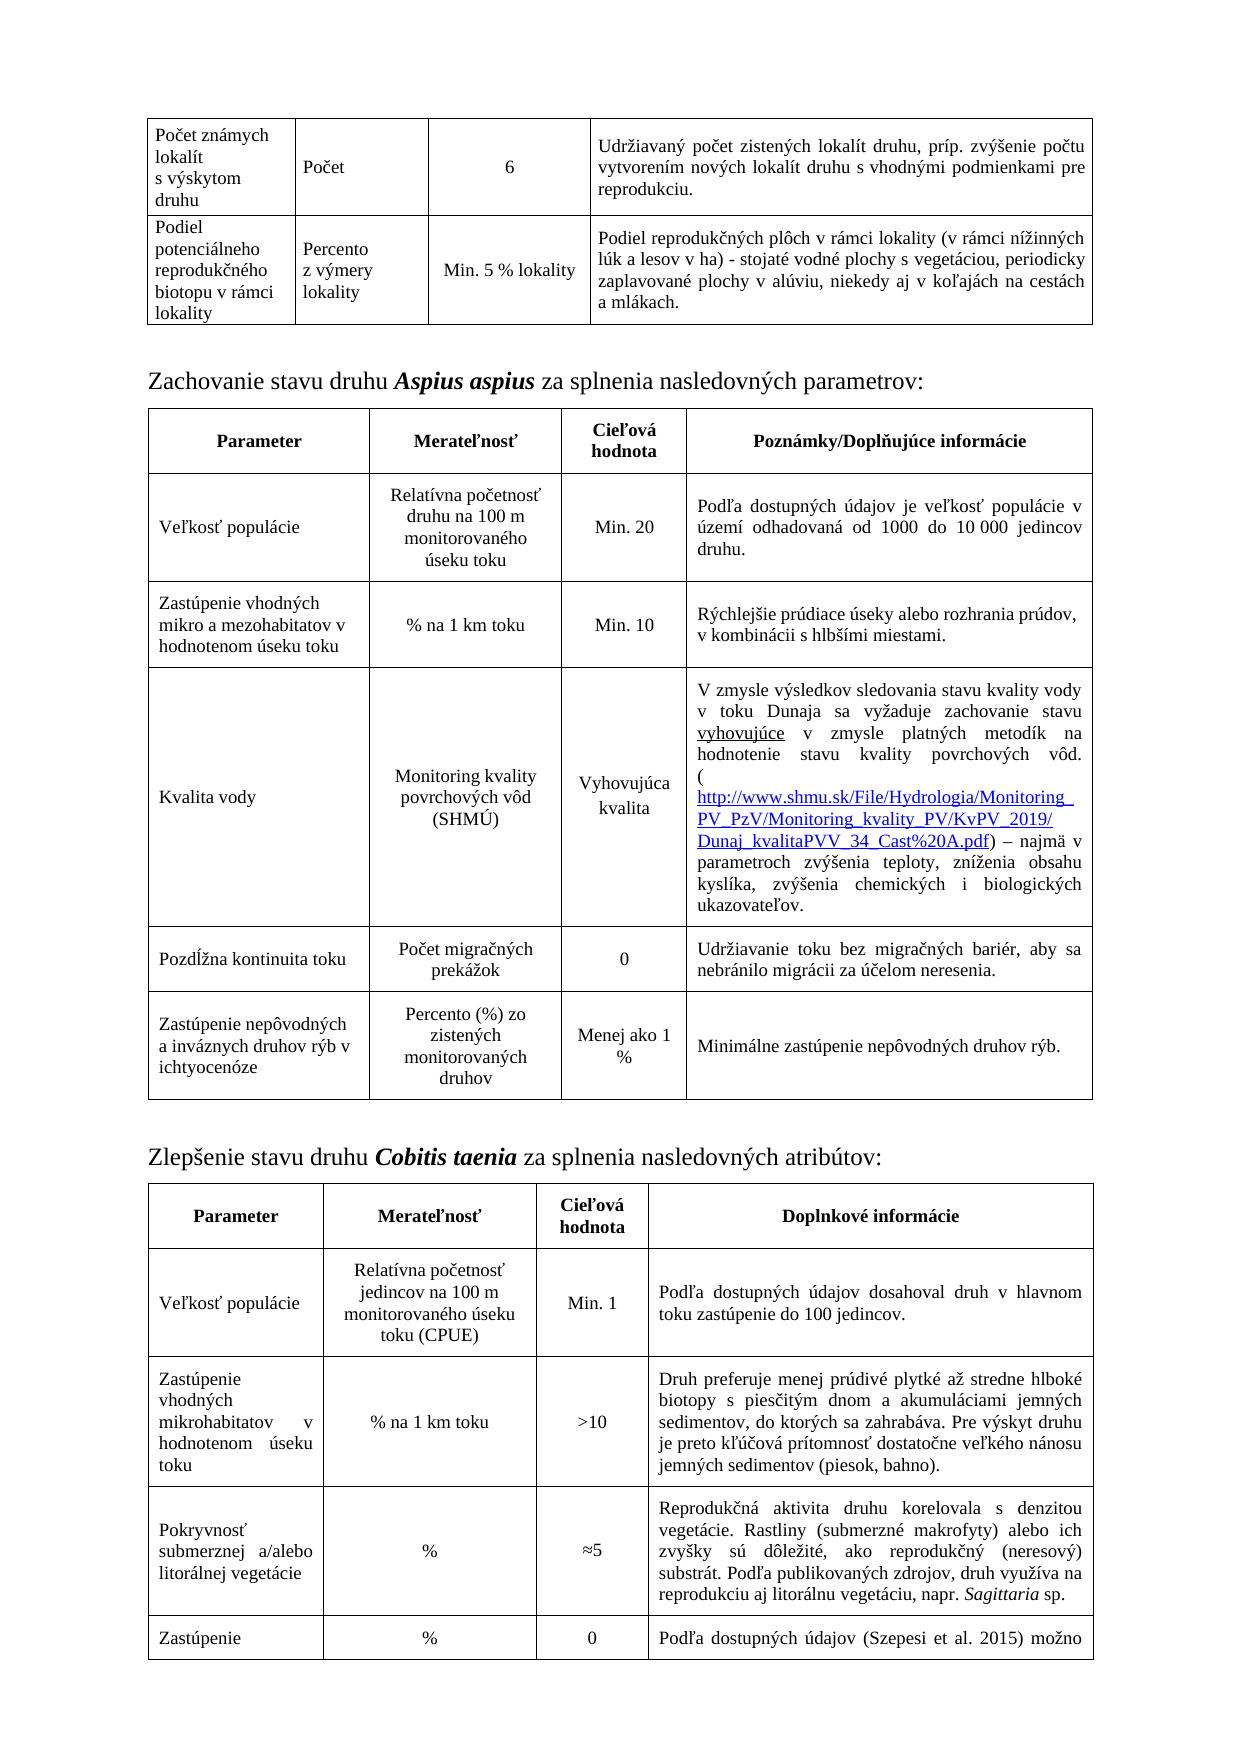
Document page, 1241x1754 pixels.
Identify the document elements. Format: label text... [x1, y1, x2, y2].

table_cell Počet [296, 119, 428, 215]
table_cell Min. 1 [537, 1249, 648, 1356]
table_cell 0 [562, 927, 686, 991]
table_cell Pokryvnosť submerznej a/alebo litorálnej vegetácie [149, 1487, 323, 1615]
table_header Cieľová hodnota [537, 1184, 648, 1248]
table_cell Percento z výmery lokality [296, 216, 428, 324]
table_cell Druh preferuje menej prúdivé plytké až stredne hlboké biotopy s piesčitým dnom a akumuláciami jemných sedimentov, do ktorých sa zahrabáva. Pre výskyt druhu je preto kľúčová prítomnosť dostatočne veľkého nánosu jemných sedimentov (piesok, bahno). [649, 1357, 1093, 1486]
table_header Parameter [149, 1184, 323, 1248]
table_cell Relatívna početnosť jedincov na 100 m monitorovaného úseku toku (CPUE) [324, 1249, 536, 1356]
table_cell Menej ako 1 % [562, 992, 686, 1099]
table_cell 0 [537, 1616, 648, 1659]
table_cell Min. 20 [562, 474, 686, 581]
table_cell Vyhovujúca kvalita [562, 668, 686, 926]
table_cell Min. 10 [562, 582, 686, 667]
table_cell Počet migračných prekážok [370, 927, 561, 991]
table_cell Zastúpenie vhodných mikro a mezohabitatov v hodnotenom úseku toku [149, 582, 369, 667]
table_cell % na 1 km toku [370, 582, 561, 667]
table_cell Monitoring kvality povrchových vôd (SHMÚ) [370, 668, 561, 926]
table_cell Relatívna početnosť druhu na 100 m monitorovaného úseku toku [370, 474, 561, 581]
table_cell % [324, 1616, 536, 1659]
table_cell % na 1 km toku [324, 1357, 536, 1486]
table_cell Udržiavanie toku bez migračných bariér, aby sa nebránilo migrácii za účelom neresenia. [687, 927, 1092, 991]
table_cell Pozdĺžna kontinuita toku [149, 927, 369, 991]
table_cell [149, 1616, 323, 1659]
table_cell Veľkosť populácie [149, 474, 369, 581]
text Zachovanie stavu druhu Aspius aspius za splnenia nasledovných parametrov: [148, 366, 1092, 395]
table_header Doplnkové informácie [649, 1184, 1093, 1248]
table_cell Minimálne zastúpenie nepôvodných druhov rýb. [687, 992, 1092, 1099]
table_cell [649, 1616, 1093, 1659]
table_cell Zastúpenie nepôvodných a inváznych druhov rýb v ichtyocenóze [149, 992, 369, 1099]
table_cell Udržiavaný počet zistených lokalít druhu, príp. zvýšenie počtu vytvorením nových lokalít druhu s vhodnými podmienkami pre reprodukciu. [591, 119, 1092, 215]
table_header Cieľová hodnota [562, 409, 686, 472]
table_header Merateľnosť [370, 409, 561, 472]
table_cell % [324, 1487, 536, 1615]
table_cell Podľa dostupných údajov je veľkosť populácie v území odhadovaná od 1000 do 10 000 jedincov druhu. [687, 474, 1092, 581]
table_cell Podľa dostupných údajov dosahoval druh v hlavnom toku zastúpenie do 100 jedincov. [649, 1249, 1093, 1356]
table_cell ≈5 [537, 1487, 648, 1615]
table_cell Podiel reprodukčných plôch v rámci lokality (v rámci nížinných lúk a lesov v ha) - stojaté vodné plochy s vegetáciou, periodicky zaplavované plochy v alúviu, niekedy aj v koľajách na cestách a mlákach. [591, 216, 1092, 324]
table_header Merateľnosť [324, 1184, 536, 1248]
table_cell Veľkosť populácie [149, 1249, 323, 1356]
table_cell Počet známych lokalít s výskytom druhu [148, 119, 295, 215]
text Zlepšenie stavu druhu Cobitis taenia za splnenia nasledovných atribútov: [148, 1142, 1092, 1170]
table_cell Percento (%) zo zistených monitorovaných druhov [370, 992, 561, 1099]
table_cell Kvalita vody [149, 668, 369, 926]
table_cell 6 [429, 119, 590, 215]
table_header Poznámky/Doplňujúce informácie [687, 409, 1092, 472]
table_cell Reprodukčná aktivita druhu korelovala s denzitou vegetácie. Rastliny (submerzné makrofyty) alebo ich zvyšky sú dôležité, ako reprodukčný (neresový) substrát. Podľa publikovaných zdrojov, druh využíva na reprodukciu aj litorálnu vegetáciu, napr. Sagittaria sp. [649, 1487, 1093, 1615]
table_cell Podiel potenciálneho reprodukčného biotopu v rámci lokality [148, 216, 295, 324]
table_header Parameter [149, 409, 369, 472]
table_cell Rýchlejšie prúdiace úseky alebo rozhrania prúdov, v kombinácii s hlbšími miestami. [687, 582, 1092, 667]
table_cell >10 [537, 1357, 648, 1486]
table_cell V zmysle výsledkov sledovania stavu kvality vody v toku Dunaja sa vyžaduje zachovanie stavu vyhovujúce v zmysle platných metodík na hodnotenie stavu kvality povrchových vôd. (http://www.shmu.sk/File/Hydrologia/Monitoring_PV_PzV/Monitoring_kvality_PV/KvPV_2019/Dunaj_kvalitaPVV_34_Cast%20A.pdf) – najmä v parametroch zvýšenia teploty, zníženia obsahu kyslíka, zvýšenia chemických i biologických ukazovateľov. [687, 668, 1092, 926]
table_cell Zastúpenie vhodných mikrohabitatov v hodnotenom úseku toku [149, 1357, 323, 1486]
table_cell Min. 5 % lokality [429, 216, 590, 324]
